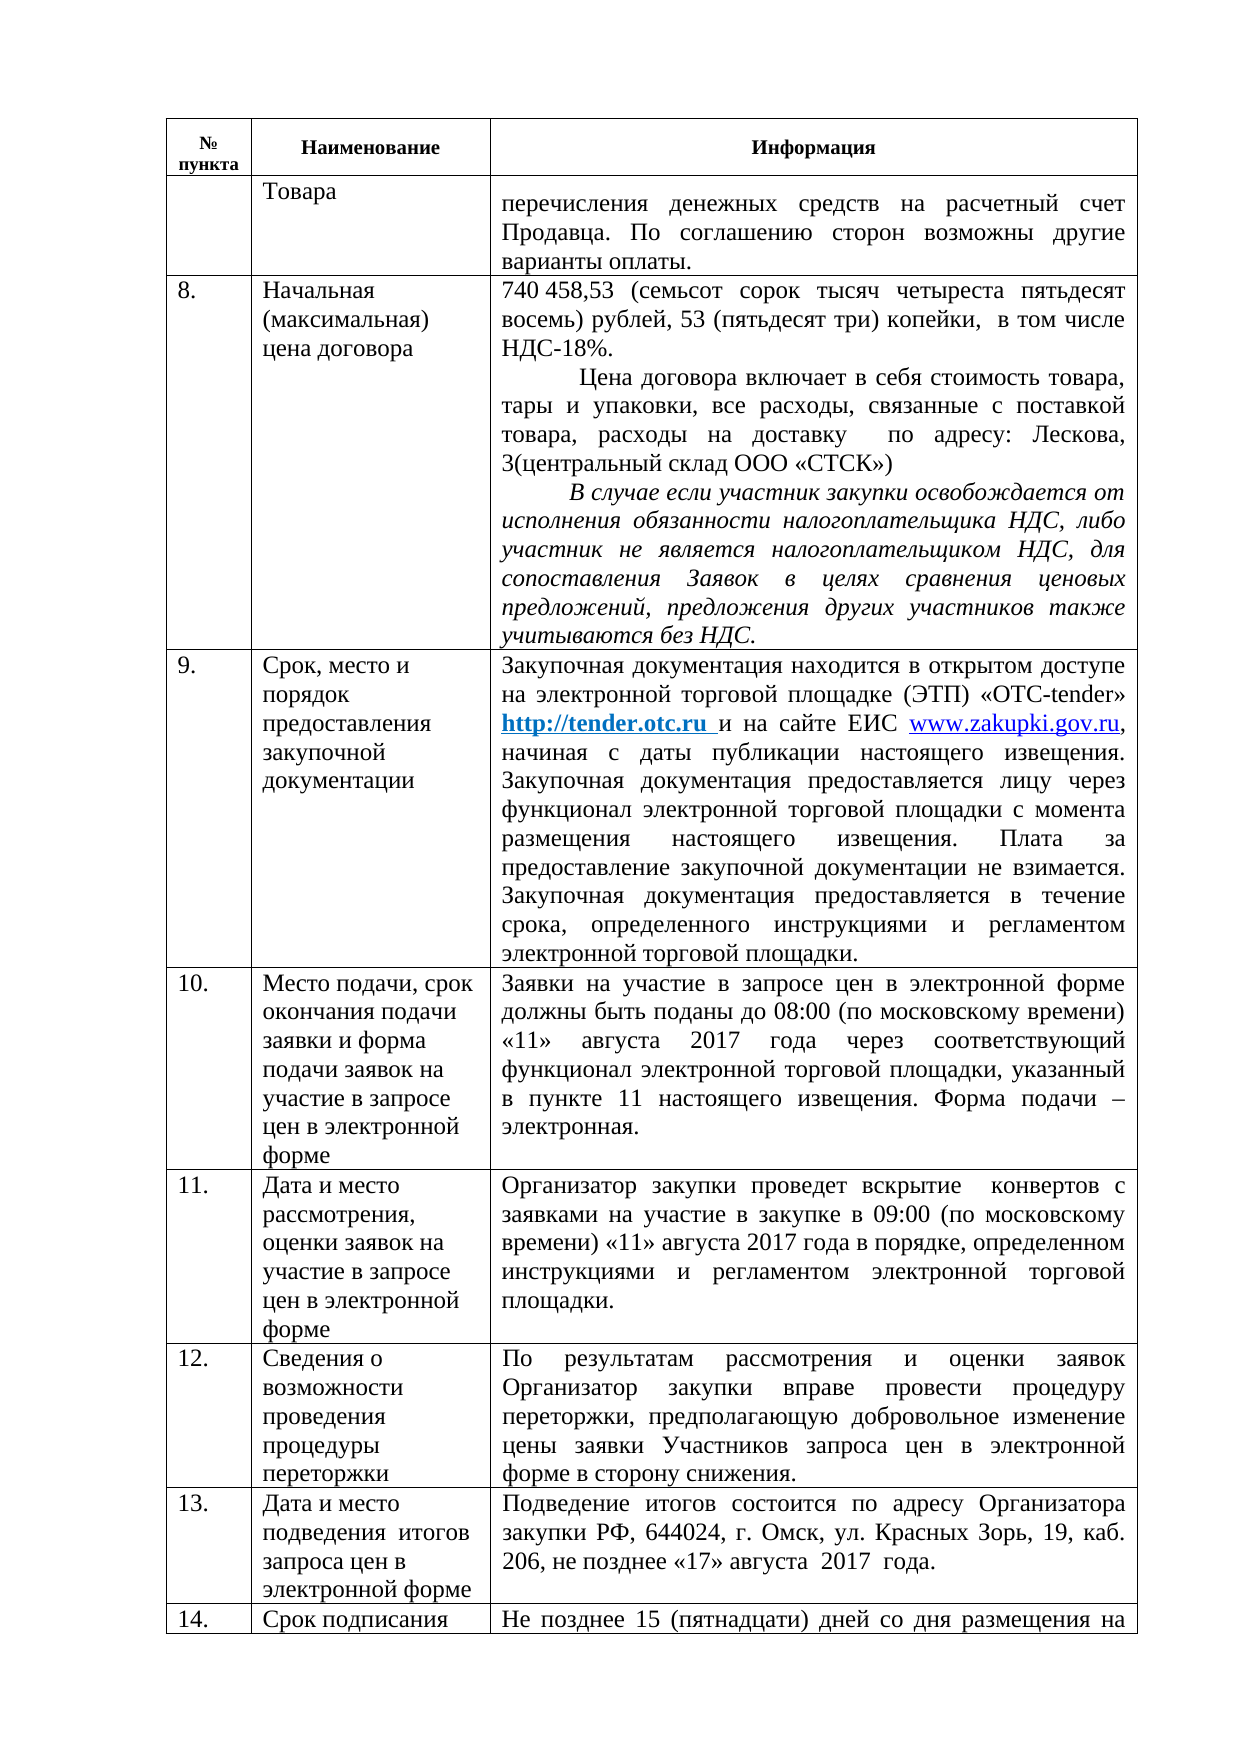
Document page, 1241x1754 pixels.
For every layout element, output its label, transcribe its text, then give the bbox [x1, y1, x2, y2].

table_cell 10. [167, 968, 251, 1169]
table_cell Организатор закупки проведет вскрытие конвертов с заявками на участие в закупке в 09:00 (по московскому времени) «11» августа 2017 года в порядке, определенном инструкциями и регламентом электронной торговой площадки. [491, 1170, 1137, 1342]
table_cell Закупочная документация находится в открытом доступе на электронной торговой площадке (ЭТП) «ОТС-tender» http://tender.otc.ru и на сайте ЕИС www.zakupki.gov.ru, начиная с даты публикации настоящего извещения. Закупочная документация предоставляется лицу через функционал электронной торговой площадки с момента размещения настоящего извещения. Плата за предоставление закупочной документации не взимается. Закупочная документация предоставляется в течение срока, определенного инструкциями и регламентом электронной торговой площадки. [491, 650, 1137, 967]
table_cell 740 458,53 (семьсот сорок тысяч четыреста пятьдесят восемь) рублей, 53 (пятьдесят три) копейки, в том числе НДС-18%. Цена договора включает в себя стоимость товара, тары и упаковки, все расходы, связанные с поставкой товара, расходы на доставку по адресу: Лескова, 3(центральный склад ООО «СТСК») В случае если участник закупки освобождается от исполнения обязанности налогоплательщика НДС, либо участник не является налогоплательщиком НДС, для сопоставления Заявок в целях сравнения ценовых предложений, предложения других участников также учитываются без НДС. [491, 276, 1137, 649]
table_cell Сведения о возможности проведения процедуры переторжки [252, 1344, 490, 1487]
table_cell Заявки на участие в запросе цен в электронной форме должны быть поданы до 08:00 (по московскому времени) «11» августа 2017 года через соответствующий функционал электронной торговой площадки, указанный в пункте 11 настоящего извещения. Форма подачи – электронная. [491, 968, 1137, 1169]
table_cell 13. [167, 1488, 251, 1603]
table_cell Форма, сроки и порядок оплаты Товара [252, 176, 490, 274]
table_header Информация [491, 119, 1137, 175]
table_cell 11. [167, 1170, 251, 1342]
table_header № пункта [167, 119, 251, 175]
table_cell Подведение итогов состоится по адресу Организатора закупки РФ, 644024, г. Омск, ул. Красных Зорь, 19, каб. 206, не позднее «17» августа 2017 года. [491, 1488, 1137, 1603]
table_header Наименование [252, 119, 490, 175]
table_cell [252, 1604, 490, 1633]
table_cell 7. [167, 176, 251, 274]
table_cell По результатам рассмотрения и оценки заявок Организатор закупки вправе провести процедуру переторжки, предполагающую добровольное изменение цены заявки Участников запроса цен в электронной форме в сторону снижения. [491, 1344, 1137, 1487]
table_cell Начальная (максимальная) цена договора [252, 276, 490, 649]
table_cell 8. [167, 276, 251, 649]
table_cell Срок, место и порядок предоставления закупочной документации [252, 650, 490, 967]
table_cell 9. [167, 650, 251, 967]
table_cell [491, 1604, 1137, 1633]
table_cell Место подачи, срок окончания подачи заявки и форма подачи заявок на участие в запросе цен в электронной форме [252, 968, 490, 1169]
table_cell Дата и место подведения итогов запроса цен в электронной форме [252, 1488, 490, 1603]
table_cell Дата и место рассмотрения, оценки заявок на участие в запросе цен в электронной форме [252, 1170, 490, 1342]
table_cell 12. [167, 1344, 251, 1487]
table_cell 14. [167, 1604, 251, 1633]
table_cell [491, 176, 1137, 274]
